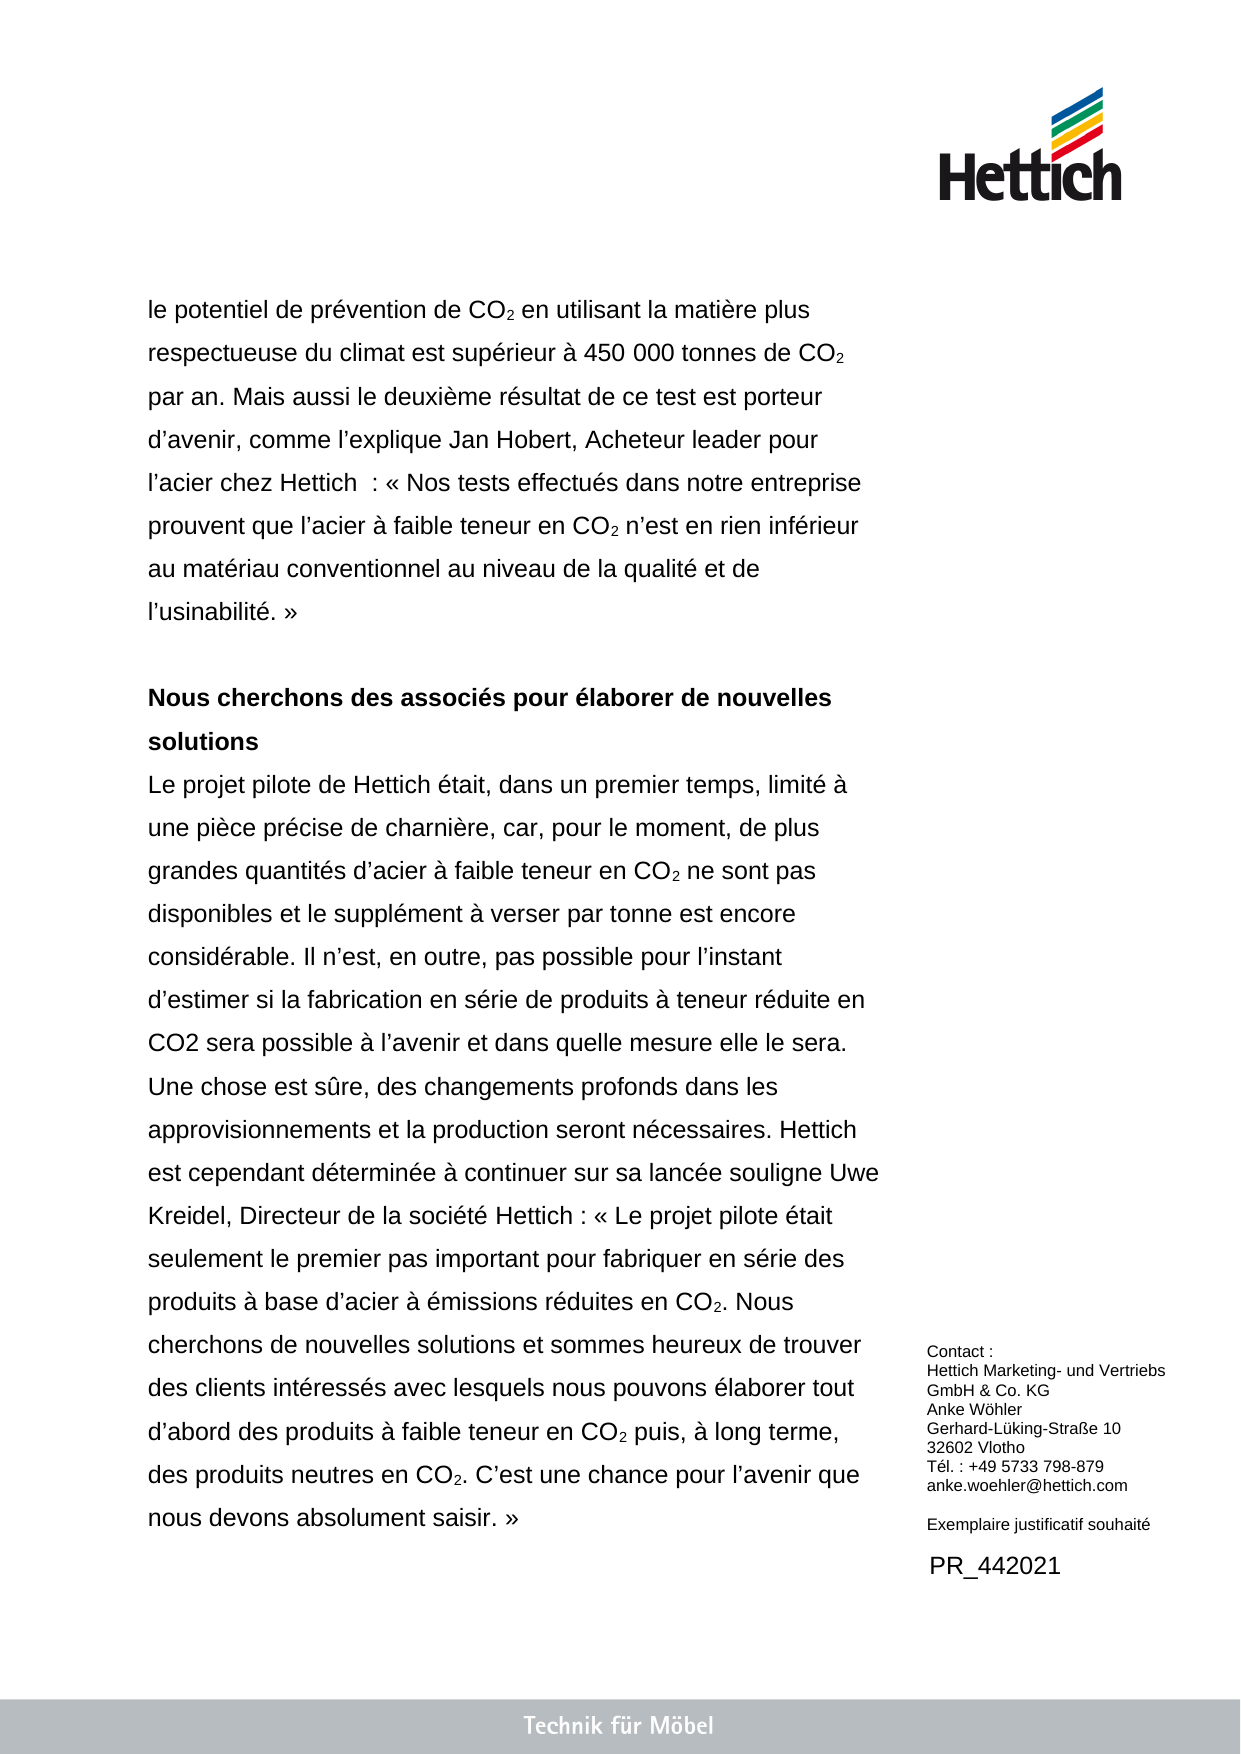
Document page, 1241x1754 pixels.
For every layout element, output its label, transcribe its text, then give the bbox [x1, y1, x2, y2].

picture [0, 1636, 1241, 1754]
text Le projet pilote de Hettich était, dans un premier temps, limité à une pièce précise de charnière, car, pour le moment, de plus grandes quantités d’acier à faible teneur en CO2 ne sont pas disponibles et le supplément à verser par tonne est encore considérable. Il n’est, en outre, pas possible pour l’instant d’estimer si la fabrication en série de produits à teneur réduite en CO2 sera possible à l’avenir et dans quelle mesure elle le sera. Une chose est sûre, des changements profonds dans les approvisionnements et la production seront nécessaires. Hettich est cependant déterminée à continuer sur sa lancée souligne Uwe Kreidel, Directeur de la société Hettich : « Le projet pilote était seulement le premier pas important pour fabriquer en série des produits à base d’acier à émissions réduites en CO2. Nous cherchons de nouvelles solutions et sommes heureux de trouver des clients intéressés avec lesquels nous pouvons élaborer tout d’abord des produits à faible teneur en CO2 puis, à long terme, des produits neutres en CO2. C’est une chance pour l’avenir que nous devons absolument saisir. » [148, 770, 886, 1532]
text Nous cherchons des associés pour élaborer de nouvelles solutions [148, 683, 886, 755]
picture [0, 6, 1241, 263]
